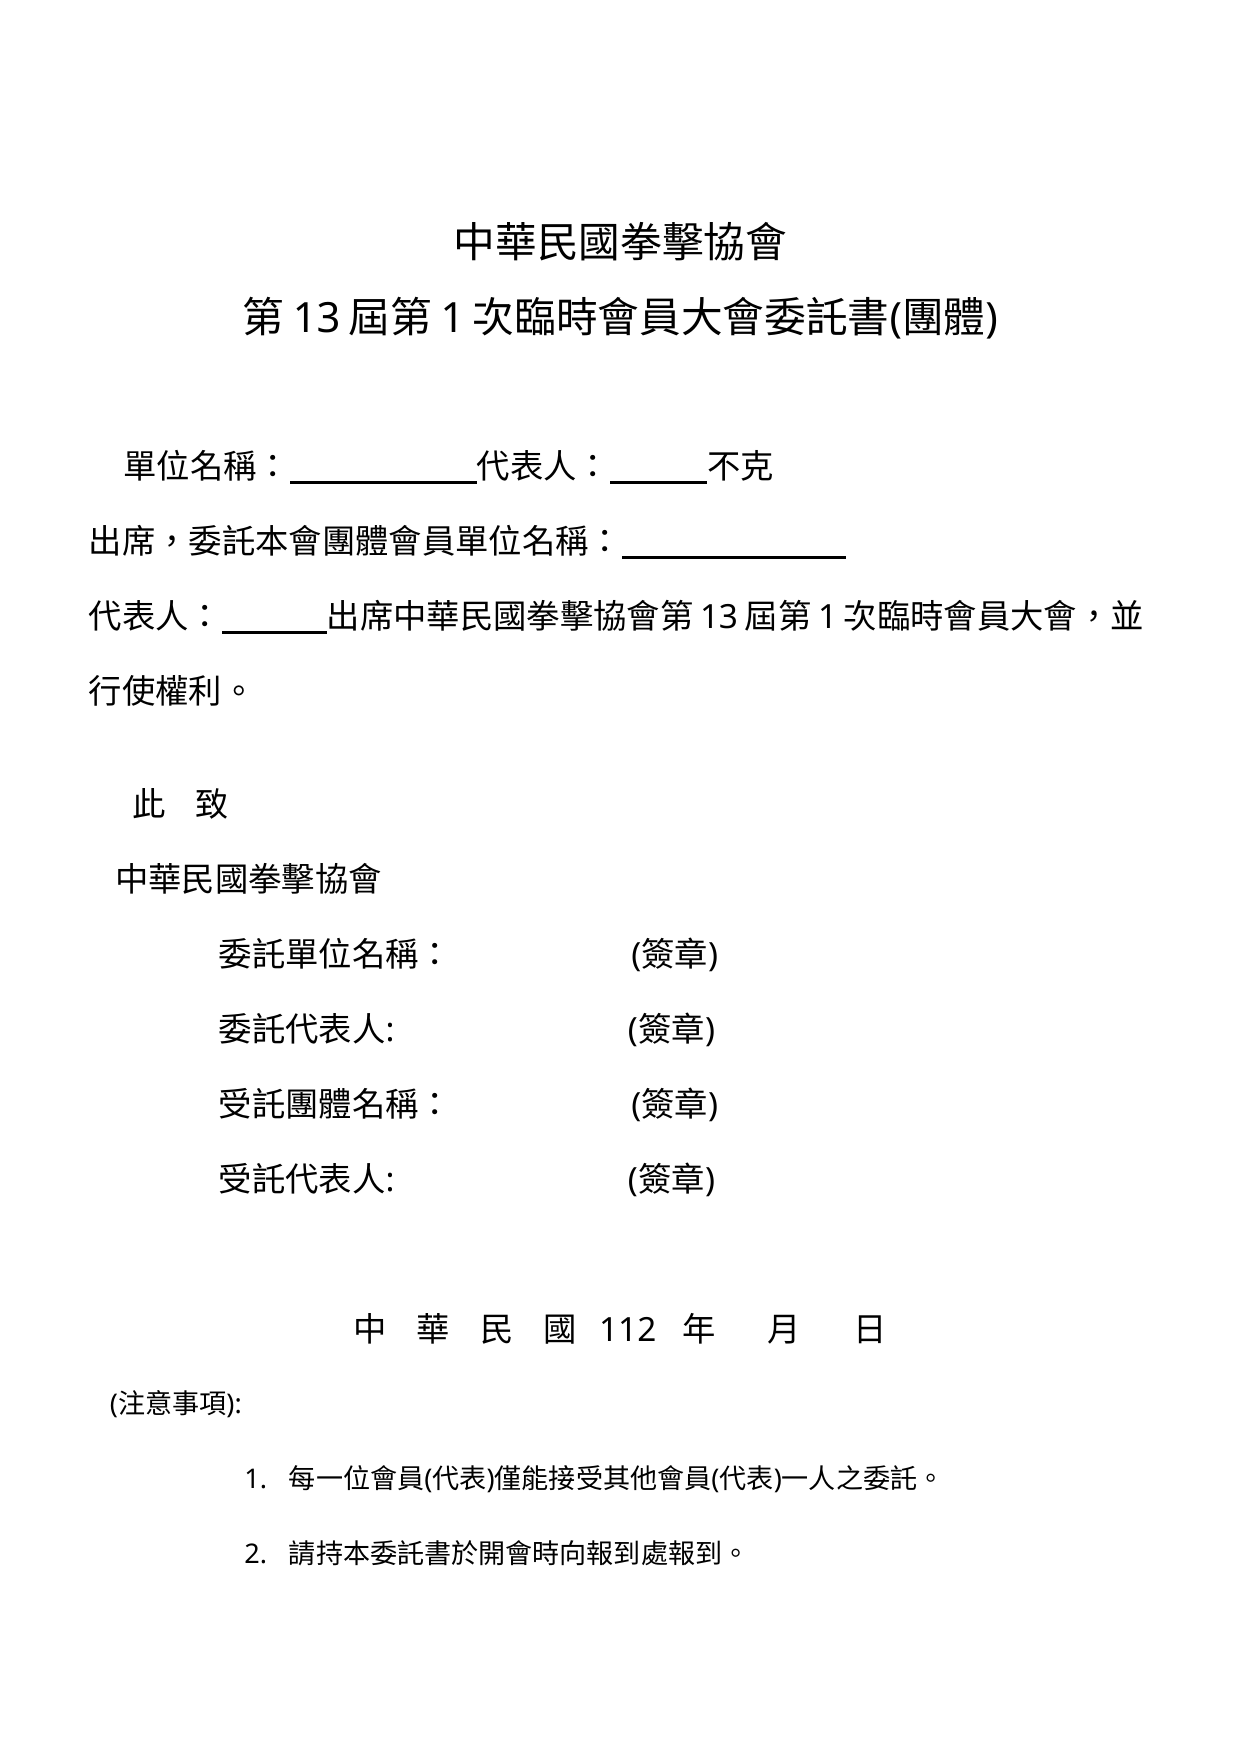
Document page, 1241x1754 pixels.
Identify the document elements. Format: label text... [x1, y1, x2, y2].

text (注意事項): [89, 1364, 1152, 1439]
text 第13屆第1次臨時會員大會委託書(團體) [89, 277, 1152, 352]
text 中 華 民 國 112 年 月 日 [89, 1289, 1152, 1364]
text 中華民國拳擊協會 [89, 202, 1152, 277]
text 受託代表人: (簽章) [89, 1139, 1152, 1214]
text 出席，委託本會團體會員單位名稱： [89, 502, 1152, 577]
text 委託單位名稱： (簽章) [89, 914, 1152, 989]
text 代表人： 出席中華民國拳擊協會第13屆第1次臨時會員大會，並行使權利。 [89, 577, 1152, 727]
list 每一位會員(代表)僅能接受其他會員(代表)一人之委託。 [139, 1439, 1152, 1514]
text 受託團體名稱： (簽章) [89, 1064, 1152, 1139]
text 中華民國拳擊協會 [89, 839, 1152, 914]
list 請持本委託書於開會時向報到處報到。 [139, 1514, 1152, 1589]
text 此 致 [89, 764, 1152, 839]
text 委託代表人: (簽章) [89, 989, 1152, 1064]
text 單位名稱： 代表人： 不克 [89, 427, 1152, 502]
